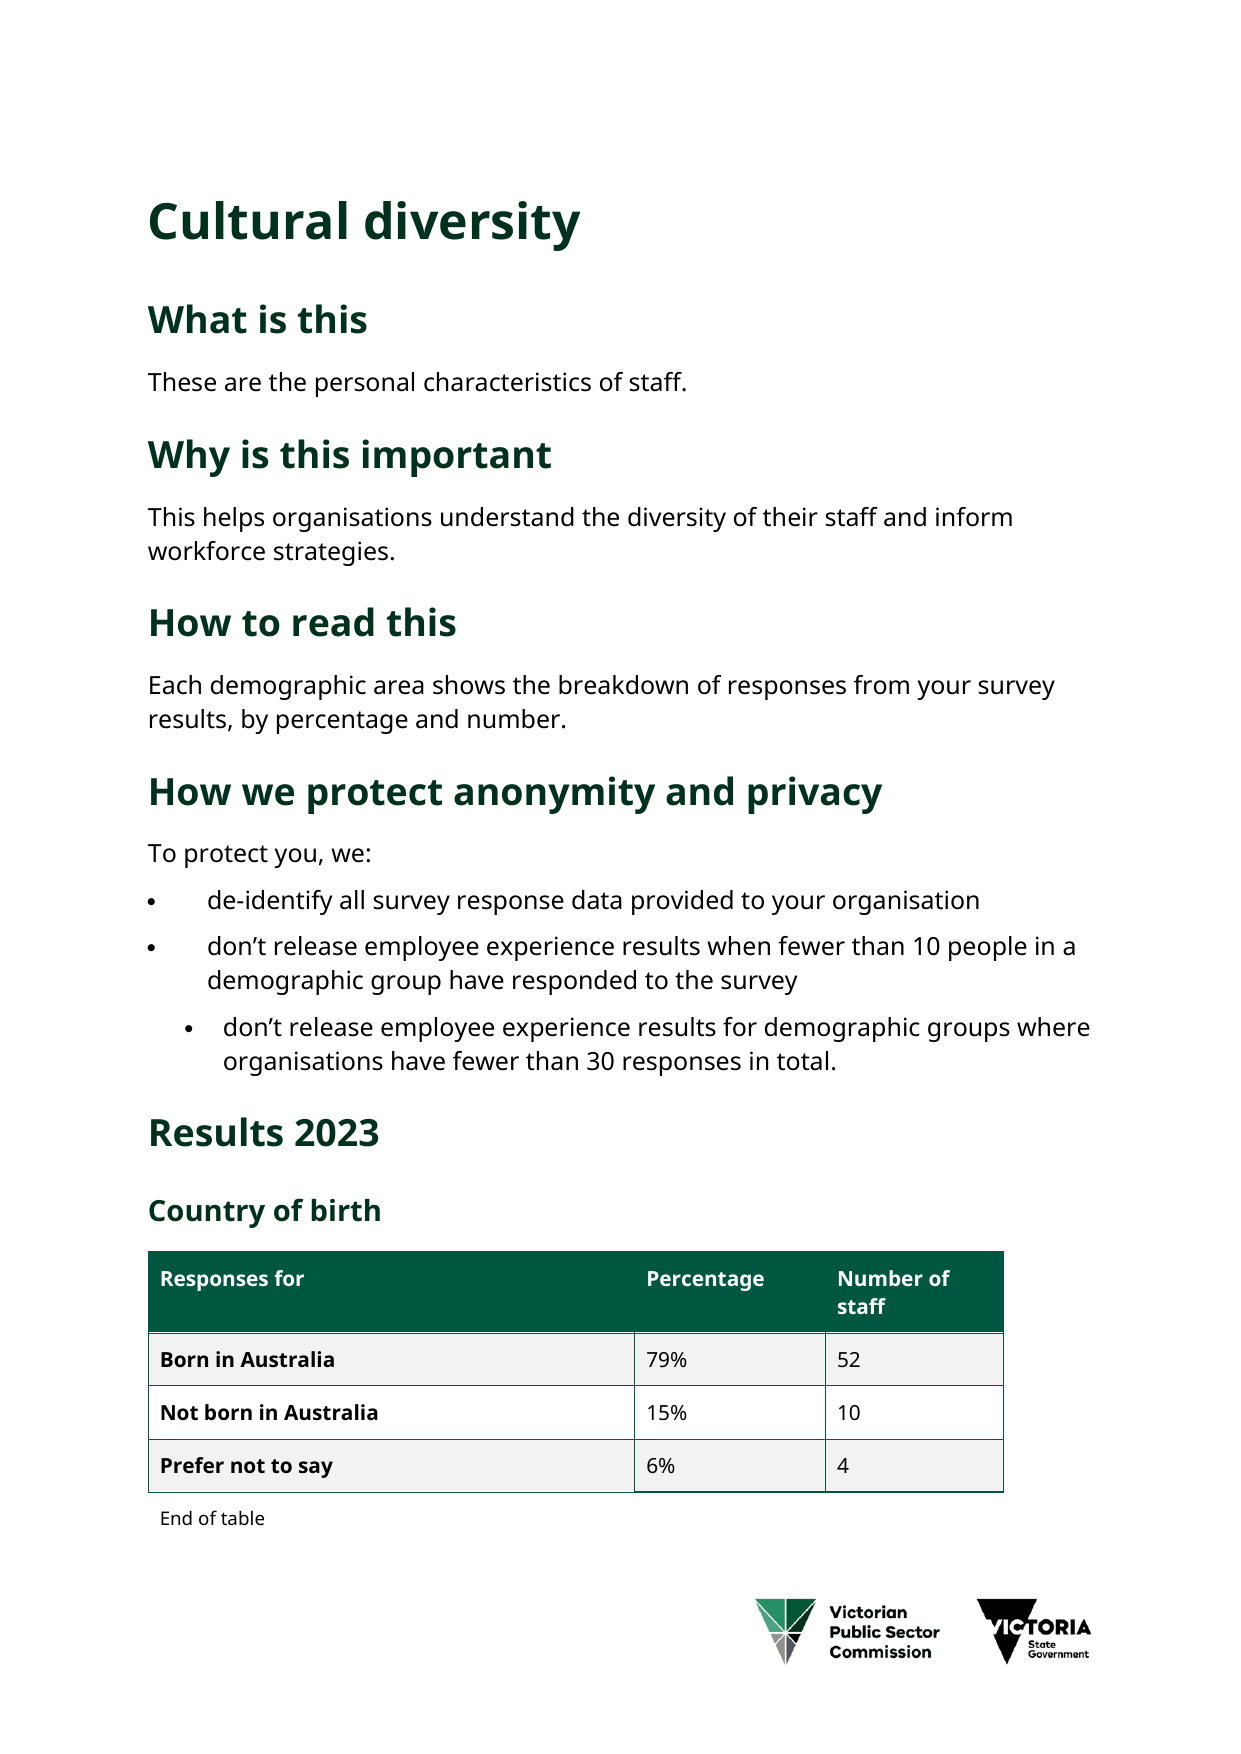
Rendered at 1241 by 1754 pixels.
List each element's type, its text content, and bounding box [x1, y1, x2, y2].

text To protect you, we: [148, 836, 1092, 870]
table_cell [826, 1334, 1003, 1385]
subtitle Why is this important [148, 428, 1092, 479]
text Each demographic area shows the breakdown of responses from your survey results, by percentage and number. [148, 668, 1092, 736]
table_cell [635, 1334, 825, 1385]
text This helps organisations understand the diversity of their staff and inform workforce strategies. [148, 499, 1092, 567]
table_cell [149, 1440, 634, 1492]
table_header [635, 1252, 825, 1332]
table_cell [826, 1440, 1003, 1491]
subtitle Country of birth [148, 1190, 1092, 1230]
list don’t release employee experience results for demographic groups where organisations have fewer than 30 responses in total. [185, 1009, 1092, 1078]
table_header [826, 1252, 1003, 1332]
list don’t release employee experience results when fewer than 10 people in a demographic group have responded to the survey [148, 929, 1092, 997]
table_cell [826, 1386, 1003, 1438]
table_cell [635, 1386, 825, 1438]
subtitle Results 2023 [148, 1107, 1092, 1158]
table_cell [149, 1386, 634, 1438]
list de-identify all survey response data provided to your organisation [148, 882, 1092, 917]
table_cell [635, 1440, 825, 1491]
subtitle Cultural diversity [148, 186, 1092, 254]
subtitle How to read this [148, 596, 1092, 647]
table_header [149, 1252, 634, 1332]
picture [754, 1598, 1093, 1666]
subtitle What is this [148, 294, 1092, 345]
subtitle How we protect anonymity and privacy [148, 765, 1092, 816]
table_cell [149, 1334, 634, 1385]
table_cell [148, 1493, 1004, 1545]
text These are the personal characteristics of staff. [148, 365, 1092, 399]
